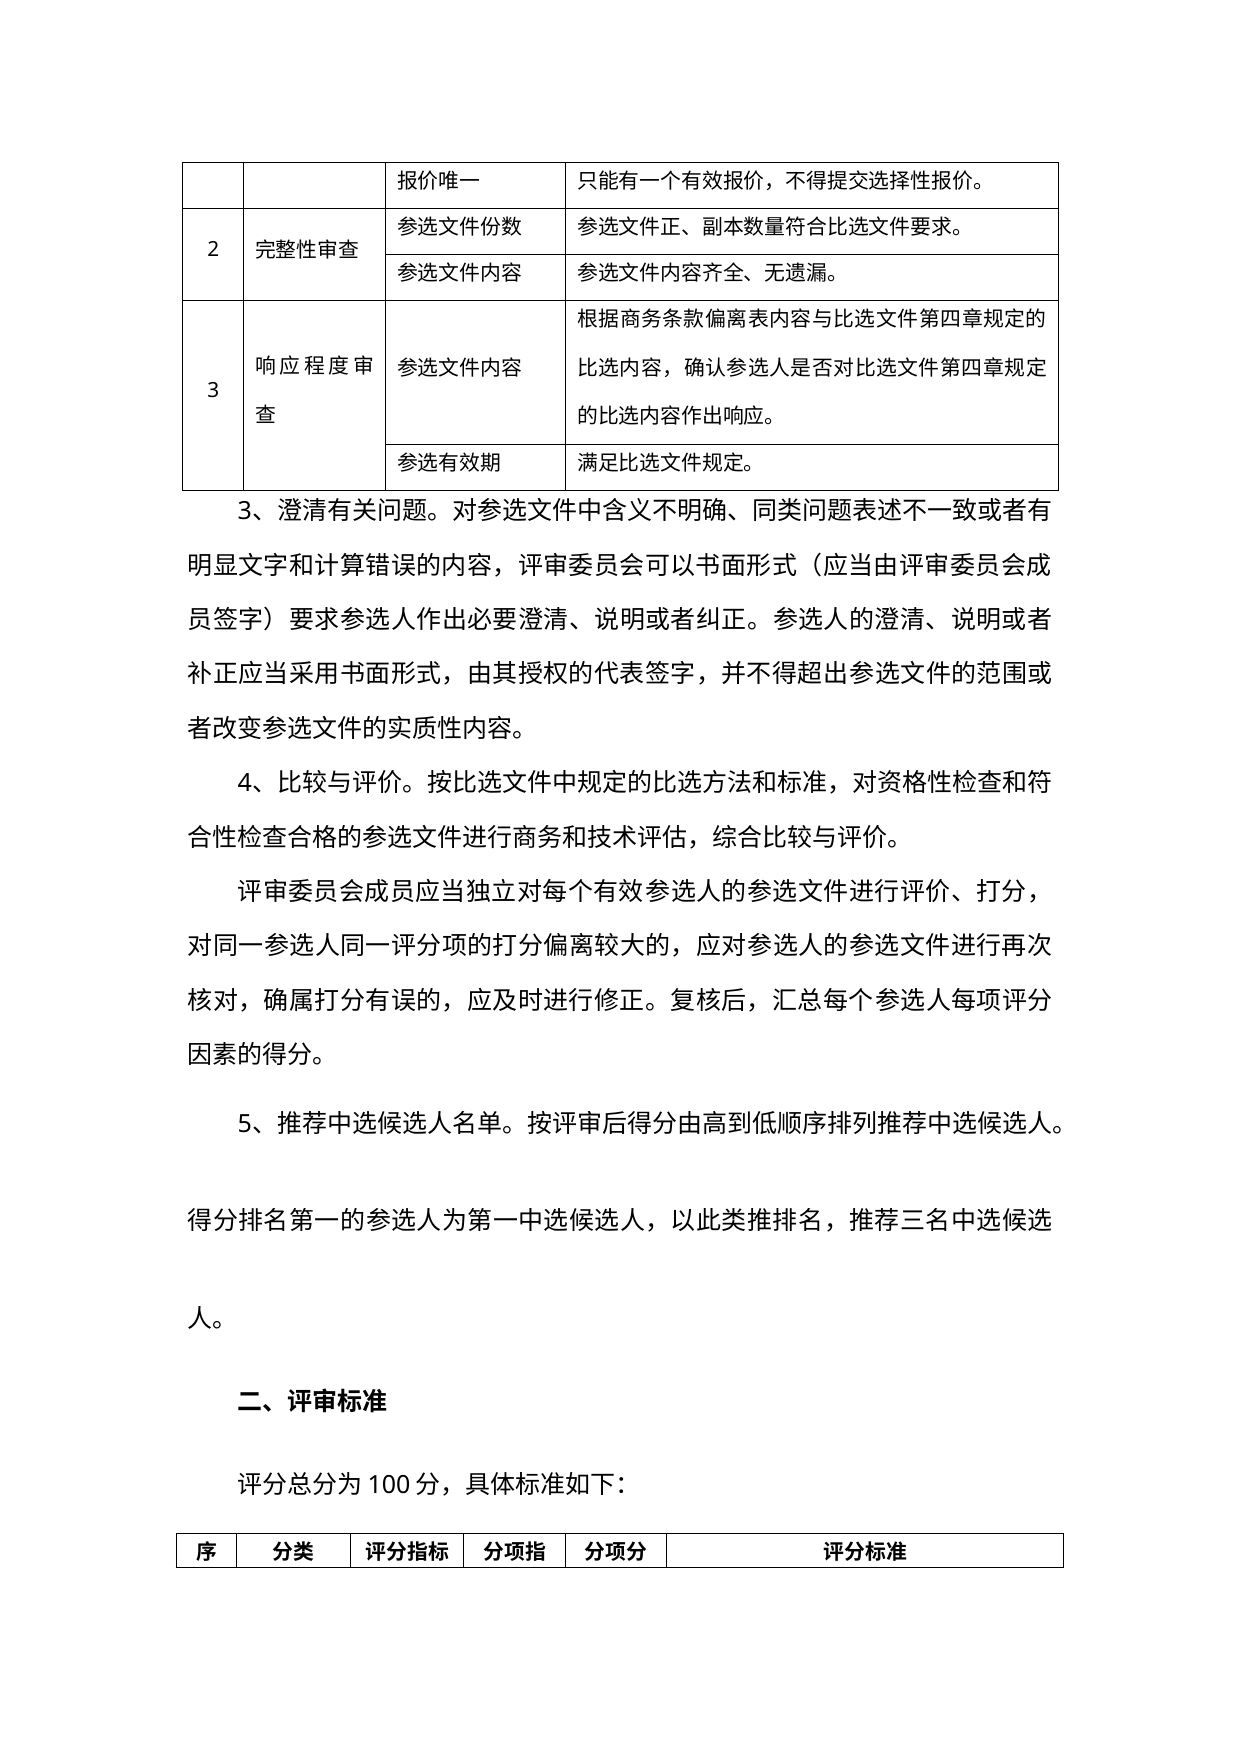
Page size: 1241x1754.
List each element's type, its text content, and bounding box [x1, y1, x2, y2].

table_cell 参选文件内容 [386, 255, 565, 300]
text 评分总分为100分，具体标准如下： [187, 1450, 1053, 1515]
table_cell 完整性审查 [244, 209, 385, 300]
table_cell 报价唯一 [386, 163, 565, 208]
table_cell 参选文件份数 [386, 209, 565, 254]
text 5、推荐中选候选人名单。按评审后得分由高到低顺序排列推荐中选候选人。得分排名第一的参选人为第一中选候选人，以此类推排名，推荐三名中选候选人。 [187, 1089, 1053, 1349]
text 二、评审标准 [187, 1367, 1053, 1432]
text 评审委员会成员应当独立对每个有效参选人的参选文件进行评价、打分，对同一参选人同一评分项的打分偏离较大的，应对参选人的参选文件进行再次核对，确属打分有误的，应及时进行修正。复核后，汇总每个参选人每项评分因素的得分。 [187, 871, 1053, 1071]
text 3、澄清有关问题。对参选文件中含义不明确、同类问题表述不一致或者有明显文字和计算错误的内容，评审委员会可以书面形式（应当由评审委员会成员签字）要求参选人作出必要澄清、说明或者纠正。参选人的澄清、说明或者补正应当采用书面形式，由其授权的代表签字，并不得超出参选文件的范围或者改变参选文件的实质性内容。 [187, 491, 1053, 744]
table_header 评分标准 [667, 1534, 1063, 1567]
table_cell 3 [183, 301, 243, 490]
text 4、比较与评价。按比选文件中规定的比选方法和标准，对资格性检查和符合性检查合格的参选文件进行商务和技术评估，综合比较与评价。 [187, 763, 1053, 853]
table_cell 参选文件内容 [386, 301, 565, 444]
table_cell 响应程度审查 [244, 301, 385, 490]
table_header 分类 [237, 1534, 350, 1567]
table_cell 参选文件正、副本数量符合比选文件要求。 [566, 209, 1058, 254]
table_cell 2 [183, 209, 243, 300]
table_cell 参选文件内容齐全、无遗漏。 [566, 255, 1058, 300]
table_cell 参选有效期 [386, 445, 565, 490]
table_header 序号 [177, 1534, 236, 1567]
table_header 评分指标 [351, 1534, 463, 1567]
table_cell 只能有一个有效报价，不得提交选择性报价。 [566, 163, 1058, 208]
table_cell 根据商务条款偏离表内容与比选文件第四章规定的比选内容，确认参选人是否对比选文件第四章规定的比选内容作出响应。 [566, 301, 1058, 444]
table_cell 满足比选文件规定。 [566, 445, 1058, 490]
table_header 分项指标 [464, 1534, 565, 1567]
table_header 分项分值 [566, 1534, 666, 1567]
